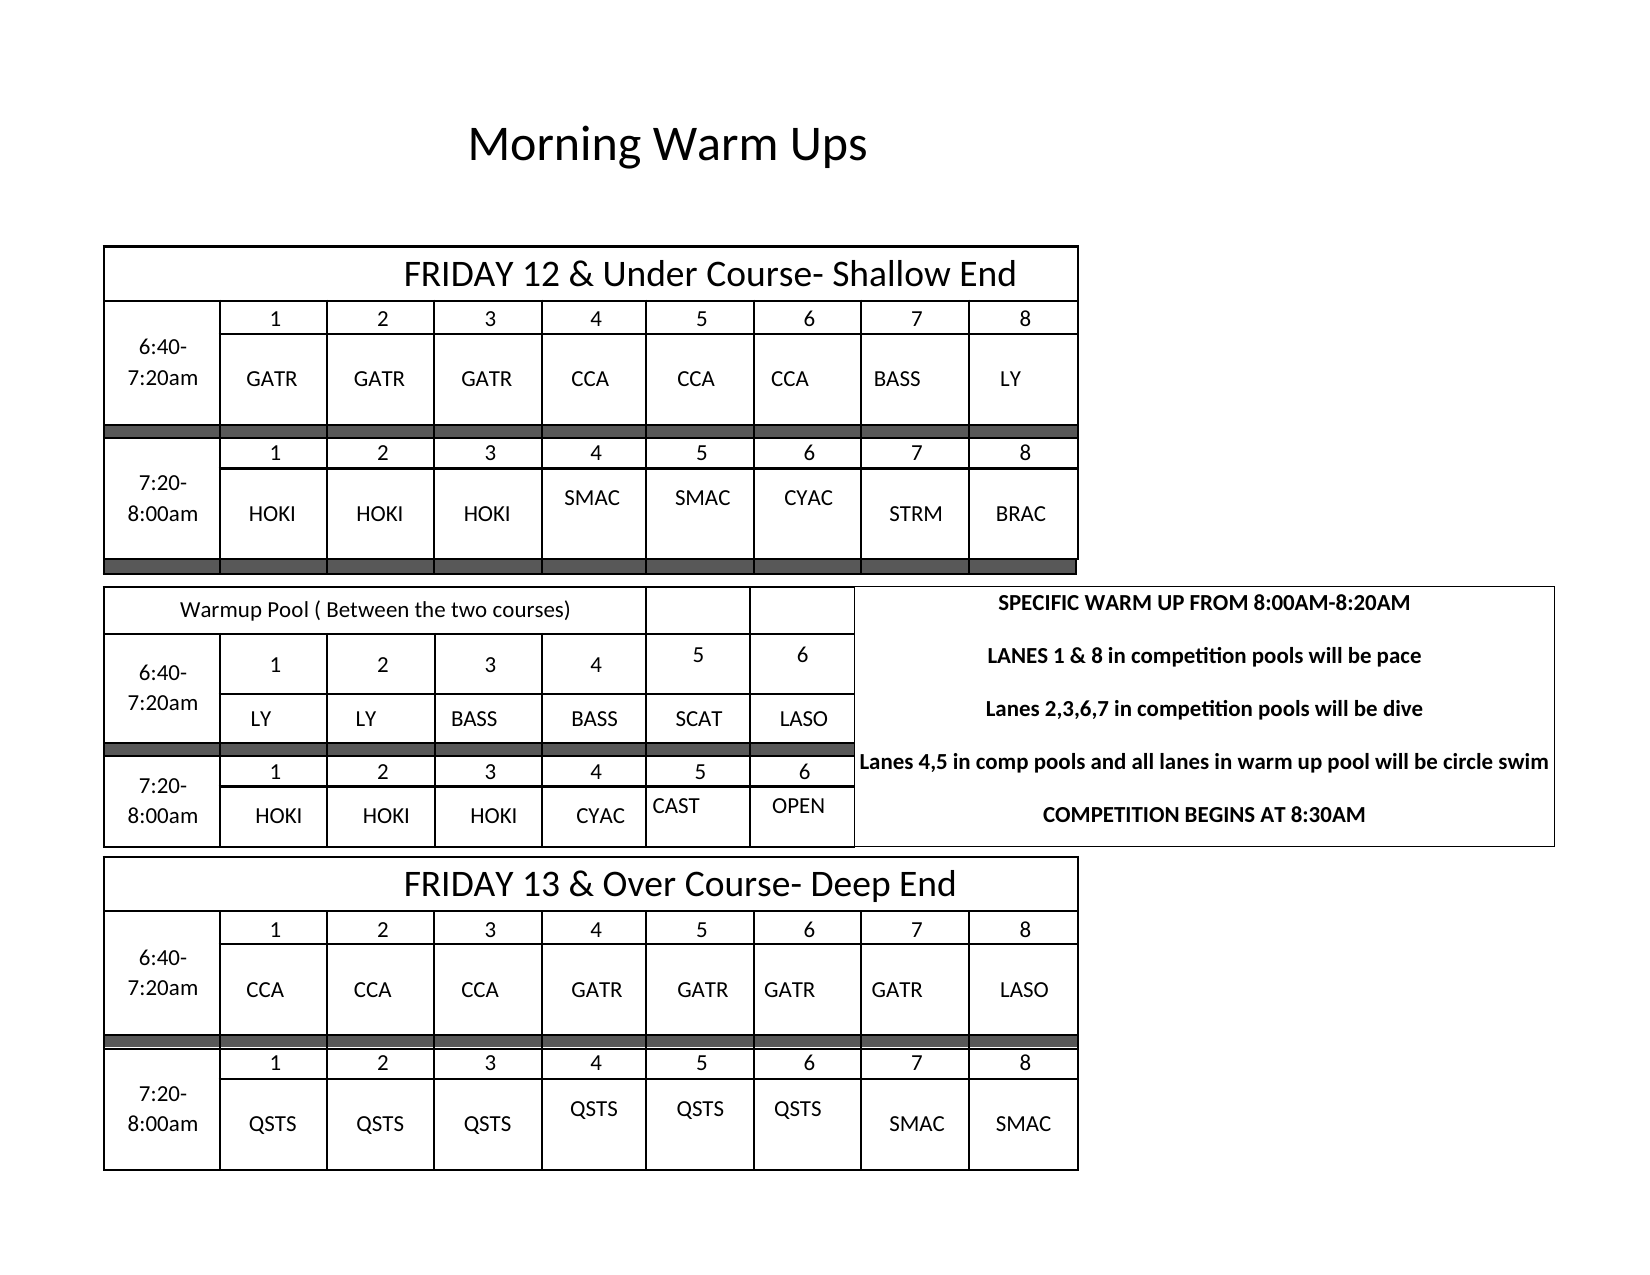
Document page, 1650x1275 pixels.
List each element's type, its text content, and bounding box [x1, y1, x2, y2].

table_cell CCA [543, 335, 645, 423]
table_cell 2 [328, 302, 433, 333]
table_cell [221, 560, 326, 573]
table_cell LASO [970, 945, 1077, 1034]
table_cell HOKI [328, 470, 433, 558]
table_cell 5 [647, 302, 753, 333]
table_cell 5 [647, 912, 753, 943]
table_cell [105, 560, 219, 573]
table_cell 6 [755, 912, 860, 943]
table_cell [543, 744, 645, 755]
table_cell [543, 1036, 645, 1047]
table_cell 4 [543, 302, 645, 333]
table_cell QSTS [435, 1080, 541, 1168]
table_cell GATR [755, 945, 860, 1034]
table_cell HOKI [328, 788, 434, 846]
table_cell 2 [328, 757, 434, 785]
table_cell [435, 426, 541, 437]
table_cell 1 [221, 1050, 326, 1078]
table_cell 6:40- 7:20am [105, 302, 219, 423]
table_cell LY [970, 335, 1077, 423]
table_cell 6 [755, 302, 860, 333]
table_cell QSTS [221, 1080, 326, 1168]
table_cell [105, 1036, 219, 1047]
table_cell 1 [221, 635, 326, 693]
table_cell [755, 560, 860, 573]
table_cell HOKI [436, 788, 541, 846]
table_cell 4 [543, 1050, 645, 1078]
table_cell [862, 426, 968, 437]
table_cell [647, 1036, 753, 1047]
table_cell [328, 426, 433, 437]
table_cell 3 [436, 635, 541, 693]
table_cell QSTS [755, 1080, 860, 1168]
table_cell QSTS [647, 1080, 753, 1168]
table_cell QSTS [328, 1080, 433, 1168]
table_cell 2 [328, 635, 434, 693]
table_cell [328, 1036, 433, 1047]
table_cell 1 [221, 757, 326, 785]
table_cell 1 [221, 439, 326, 467]
table_cell 4 [543, 757, 645, 785]
table_cell CCA [221, 945, 326, 1034]
table_cell 5 [647, 439, 753, 467]
table_cell [328, 744, 434, 755]
table_cell [755, 1036, 860, 1047]
table_header FRIDAY 12 & Under Course- Shallow End [105, 248, 1077, 299]
table_cell BRAC [970, 470, 1077, 558]
table_cell CAST [647, 788, 749, 846]
table_cell [543, 560, 645, 573]
table_cell CCA [755, 335, 860, 423]
table_cell 6 [751, 757, 854, 785]
table_cell GATR [647, 945, 753, 1034]
table_cell BASS & [436, 695, 541, 742]
table_cell [970, 560, 1075, 573]
table_cell 4 [543, 912, 645, 943]
table_cell CYAC [755, 470, 860, 558]
table_cell [862, 1036, 968, 1047]
table_cell CCA [435, 945, 541, 1034]
table_cell 2 [328, 439, 433, 467]
table_cell STRM [862, 470, 968, 558]
table_cell 7 [862, 912, 968, 943]
table_cell 6:40- 7:20am [105, 912, 219, 1034]
table_cell [862, 560, 968, 573]
table_cell GATR [862, 945, 968, 1034]
table_cell HOKI [221, 470, 326, 558]
table_cell GATR [328, 335, 433, 423]
table_cell 8 [970, 439, 1077, 467]
table_cell [970, 426, 1077, 437]
table_cell [436, 744, 541, 755]
table_cell 7 [862, 302, 968, 333]
table_cell 7:20- 8:00am [105, 757, 219, 846]
table_cell OPEN [751, 788, 854, 846]
table_cell [543, 426, 645, 437]
table_cell BASS [543, 695, 645, 742]
table_cell 2 [328, 912, 433, 943]
table_cell 7:20- 8:00am [105, 1050, 219, 1168]
table_cell [221, 744, 326, 755]
table_cell 5 [647, 757, 749, 785]
table_cell 3 [435, 439, 541, 467]
table_cell [755, 426, 860, 437]
table_cell GATR [435, 335, 541, 423]
table_cell 4 [543, 439, 645, 467]
table_cell [647, 426, 753, 437]
table_cell [221, 1036, 326, 1047]
table_cell SMAC [862, 1080, 968, 1168]
table_cell [221, 426, 326, 437]
table_cell HOKI [221, 788, 326, 846]
table_cell 2 [328, 1050, 433, 1078]
table_cell SMAC [543, 470, 645, 558]
table_cell 3 [436, 757, 541, 785]
table_cell GATR [221, 335, 326, 423]
table_cell 3 [435, 302, 541, 333]
table_cell 8 [970, 912, 1077, 943]
table_cell [105, 744, 219, 755]
table_cell [647, 560, 753, 573]
table_cell 6 [755, 1050, 860, 1078]
table_cell LASO [751, 695, 854, 742]
table_cell CCA [647, 335, 753, 423]
table_cell LY [221, 695, 326, 742]
table_cell SCAT [647, 695, 749, 742]
table_cell 6:40- 7:20am [105, 635, 219, 742]
table_cell 1 [221, 912, 326, 943]
table_cell [105, 426, 219, 437]
table_cell [435, 1036, 541, 1047]
table_cell SMAC [647, 470, 753, 558]
table_cell SMAC [970, 1080, 1077, 1168]
table_header SPECIFIC WARM UP FROM 8:00AM-8:20AM LANES 1 & 8 in competition pools will be pace Lanes 2,3,6,7 in competition pools will be dive Lanes 4,5 in comp pools and all lanes in warm up pool will be circle swim COMPETITION BEGINS AT 8:30AM [855, 587, 1554, 846]
table_cell CYAC [543, 788, 645, 846]
table_cell 4 [543, 635, 645, 693]
table_cell HOKI [435, 470, 541, 558]
table_cell 5 [647, 1050, 753, 1078]
table_cell 3 [435, 912, 541, 943]
table_cell 3 [435, 1050, 541, 1078]
table_cell 7 [862, 439, 968, 467]
table_cell BASS [862, 335, 968, 423]
table_cell [970, 1036, 1077, 1047]
table_cell QSTS [543, 1080, 645, 1168]
table_cell [647, 744, 749, 755]
table_cell LY [328, 695, 434, 742]
table_cell GATR [543, 945, 645, 1034]
table_cell 7:20- 8:00am [105, 439, 219, 558]
table_cell 6 [751, 635, 854, 693]
table_header [751, 588, 854, 633]
table_cell CCA [328, 945, 433, 1034]
table_cell 8 [970, 302, 1077, 333]
table_header [647, 588, 749, 633]
table_cell [328, 560, 433, 573]
table_cell [751, 744, 854, 755]
table_cell 7 [862, 1050, 968, 1078]
table_cell [435, 560, 541, 573]
table_cell 5 [647, 635, 749, 693]
table_cell 1 [221, 302, 326, 333]
table_header FRIDAY 13 & Over Course- Deep End [105, 858, 1077, 910]
table_cell 8 [970, 1050, 1077, 1078]
table_cell 6 [755, 439, 860, 467]
table_header Warmup Pool ( Between the two courses) [105, 588, 645, 633]
